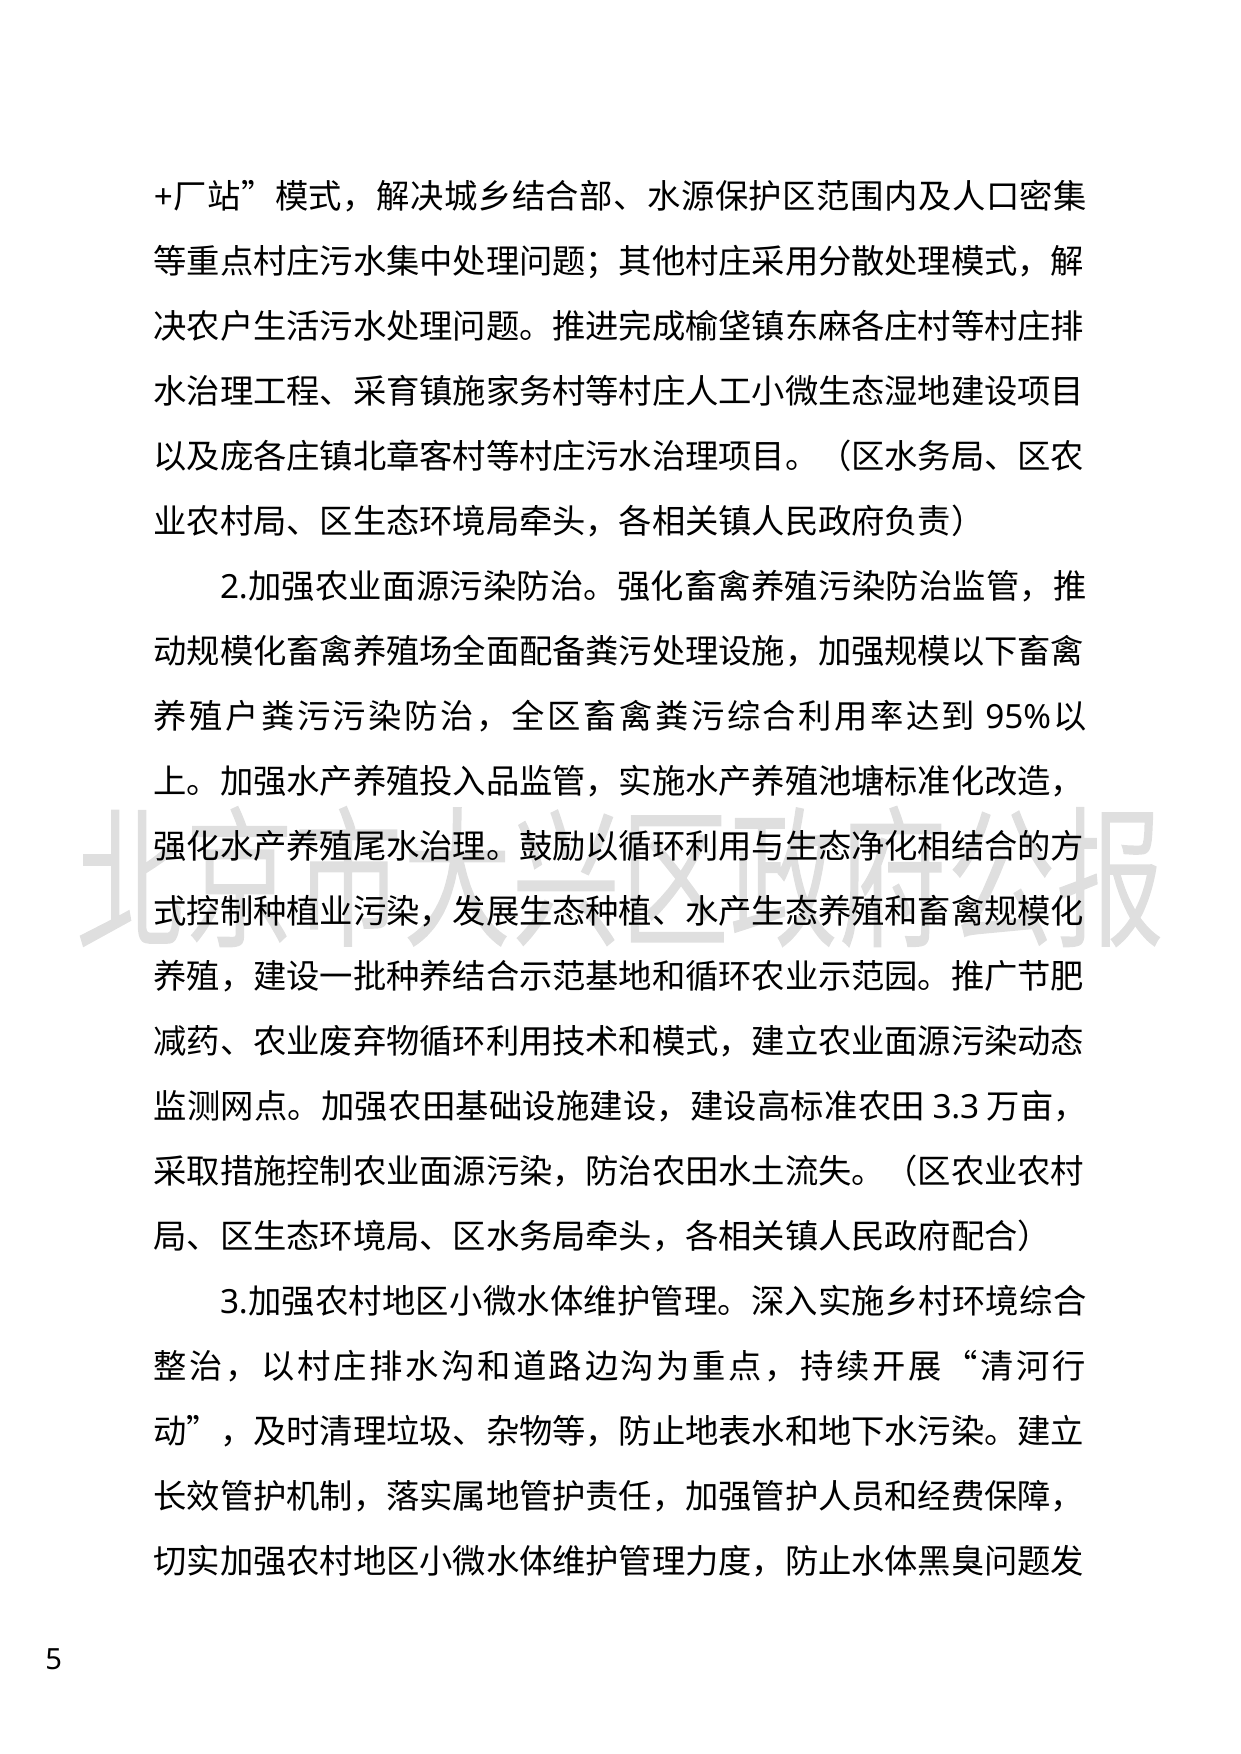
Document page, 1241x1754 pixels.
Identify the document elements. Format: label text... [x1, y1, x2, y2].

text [153, 162, 1087, 552]
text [153, 1267, 1087, 1592]
text 2.加强农业面源污染防治。强化畜禽养殖污染防治监管，推动规模化畜禽养殖场全面配备粪污处理设施，加强规模以下畜禽养殖户粪污污染防治，全区畜禽粪污综合利用率达到95%以上。加强水产养殖投入品监管，实施水产养殖池塘标准化改造，强化水产养殖尾水治理。鼓励以循环利用与生态净化相结合的方式控制种植业污染，发展生态种植、水产生态养殖和畜禽规模化养殖，建设一批种养结合示范基地和循环农业示范园。推广节肥减药、农业废弃物循环利用技术和模式，建立农业面源污染动态监测网点。加强农田基础设施建设，建设高标准农田3.3万亩，采取措施控制农业面源污染，防治农田水土流失。（区农业农村局、区生态环境局、区水务局牵头，各相关镇人民政府配合） [153, 552, 1087, 1267]
